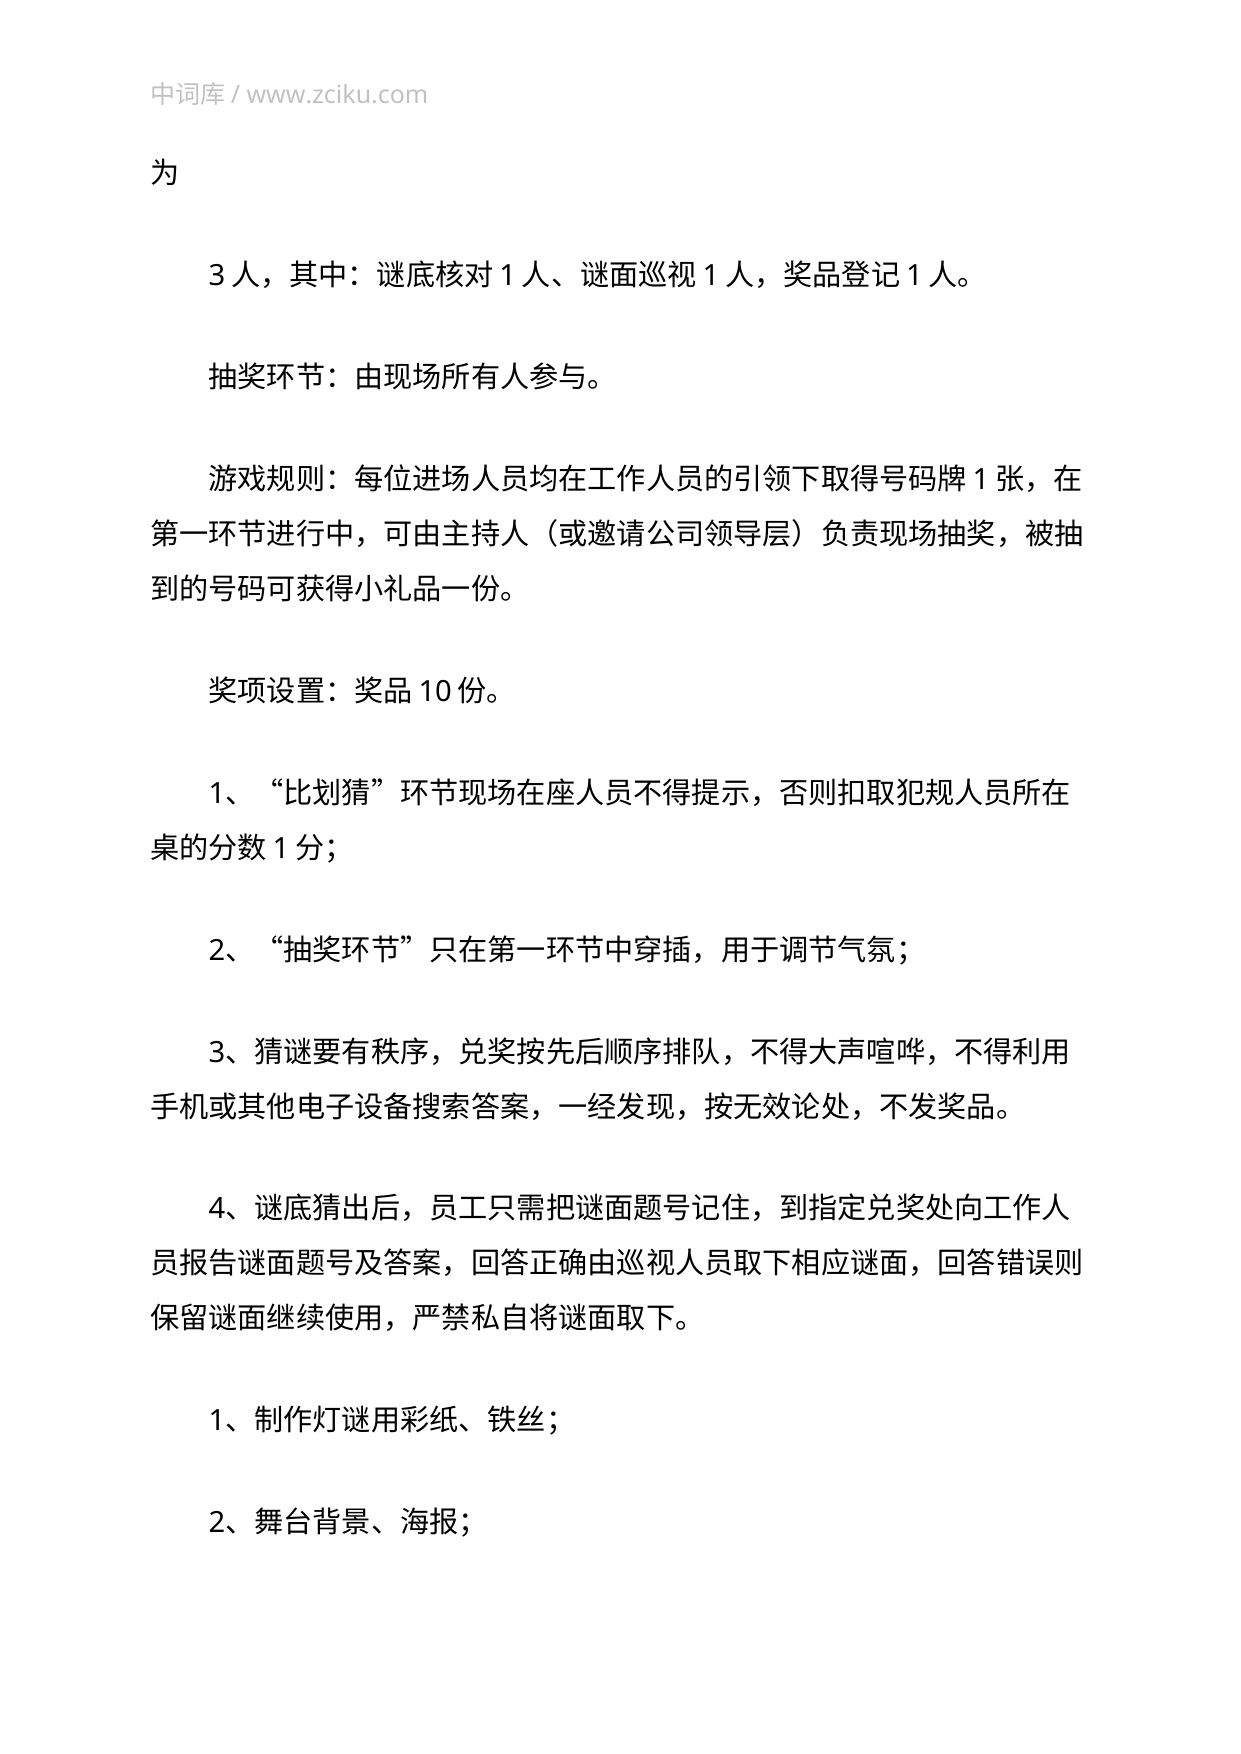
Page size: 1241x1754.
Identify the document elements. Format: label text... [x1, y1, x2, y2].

text 1、“比划猜”环节现场在座人员不得提示，否则扣取犯规人员所在桌的分数1分； [150, 769, 1090, 867]
text 3、猜谜要有秩序，兑奖按先后顺序排队，不得大声喧哗，不得利用手机或其他电子设备搜索答案，一经发现，按无效论处，不发奖品。 [150, 1028, 1090, 1125]
text 4、谜底猜出后，员工只需把谜面题号记住，到指定兑奖处向工作人员报告谜面题号及答案，回答正确由巡视人员取下相应谜面，回答错误则保留谜面继续使用，严禁私自将谜面取下。 [150, 1185, 1090, 1337]
text 3人，其中：谜底核对1人、谜面巡视1人，奖品登记1人。 [150, 252, 1090, 294]
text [150, 150, 1090, 192]
text 游戏规则：每位进场人员均在工作人员的引领下取得号码牌1张，在第一环节进行中，可由主持人（或邀请公司领导层）负责现场抽奖，被抽到的号码可获得小礼品一份。 [150, 456, 1090, 608]
text 2、舞台背景、海报； [150, 1498, 1090, 1541]
text 2、“抽奖环节”只在第一环节中穿插，用于调节气氛； [150, 926, 1090, 968]
text 奖项设置：奖品10份。 [150, 667, 1090, 709]
text 抽奖环节：由现场所有人参与。 [150, 354, 1090, 396]
text 1、制作灯谜用彩纸、铁丝； [150, 1397, 1090, 1439]
